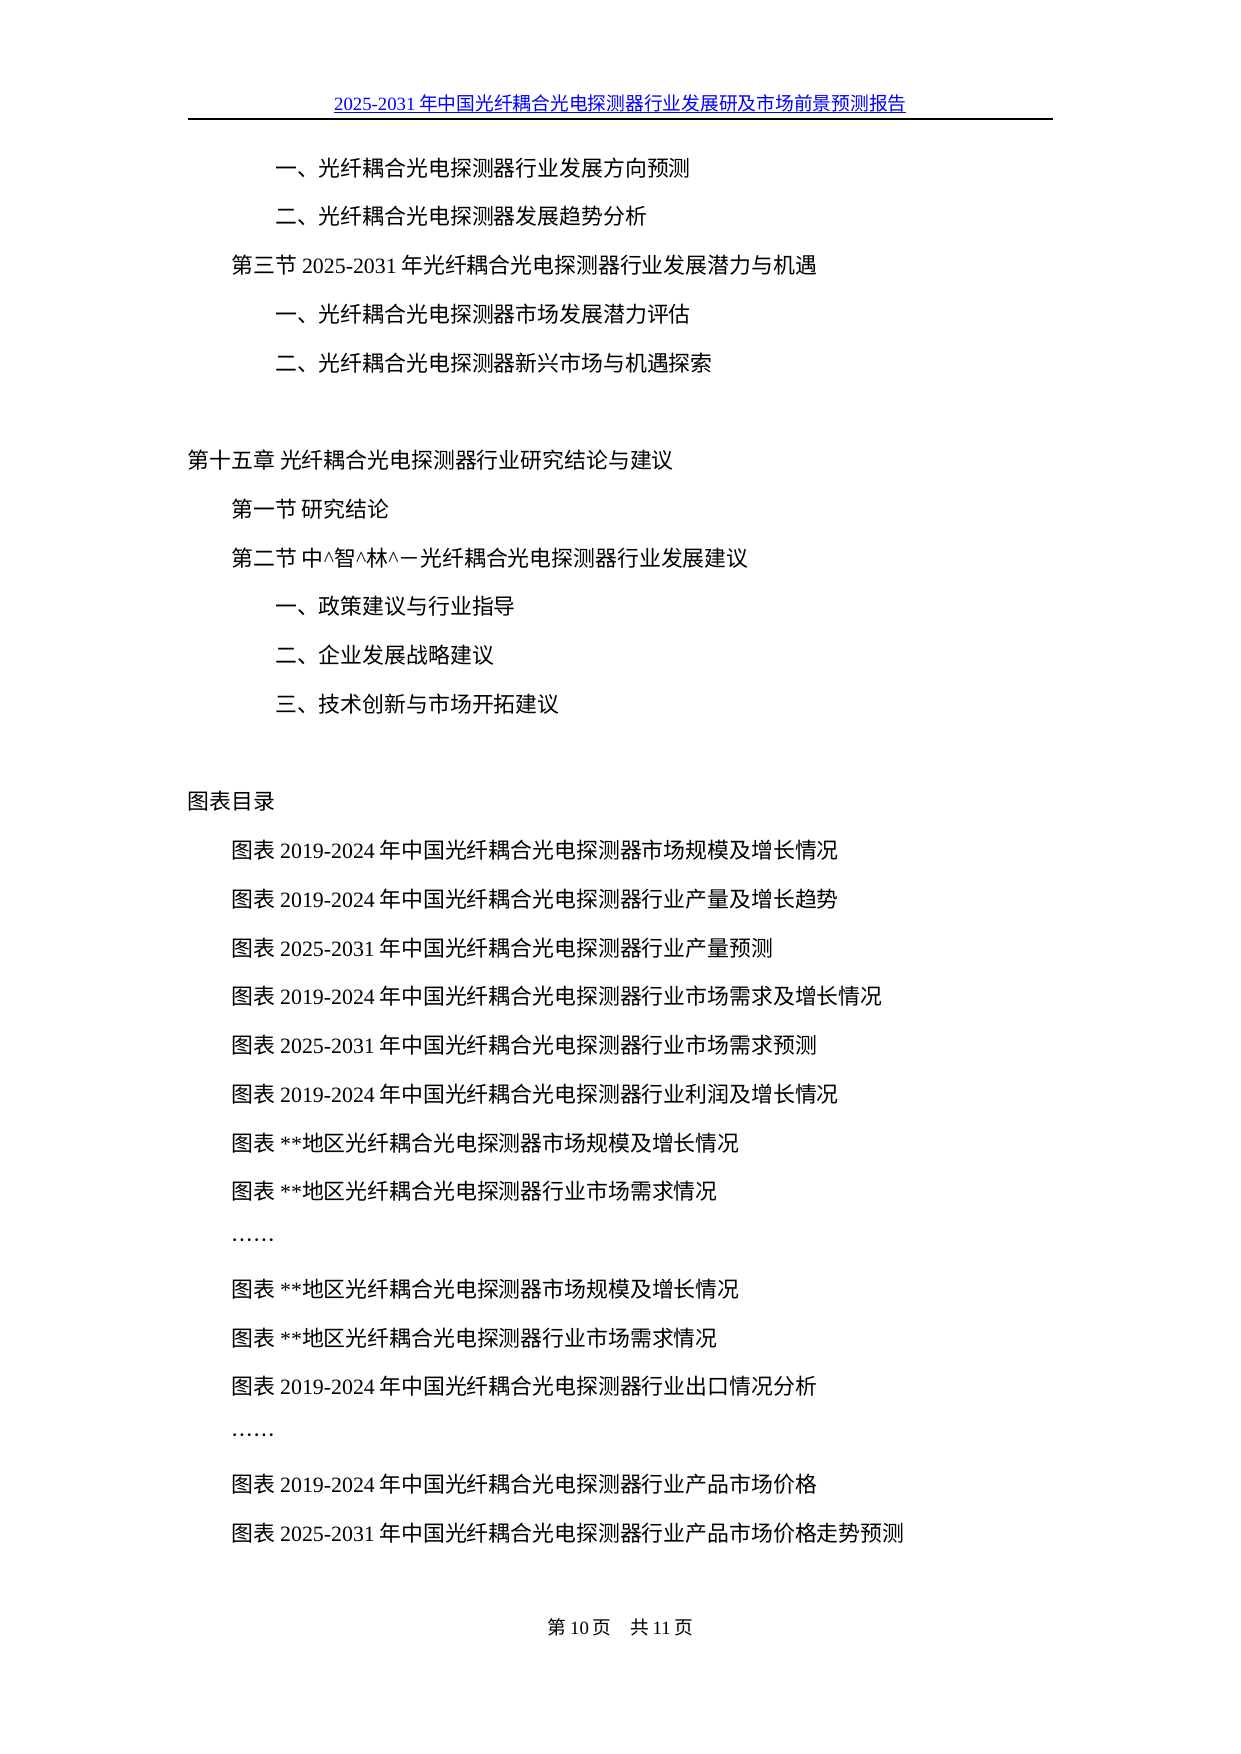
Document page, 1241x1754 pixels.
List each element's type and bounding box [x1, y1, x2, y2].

text [187, 150, 1053, 1548]
